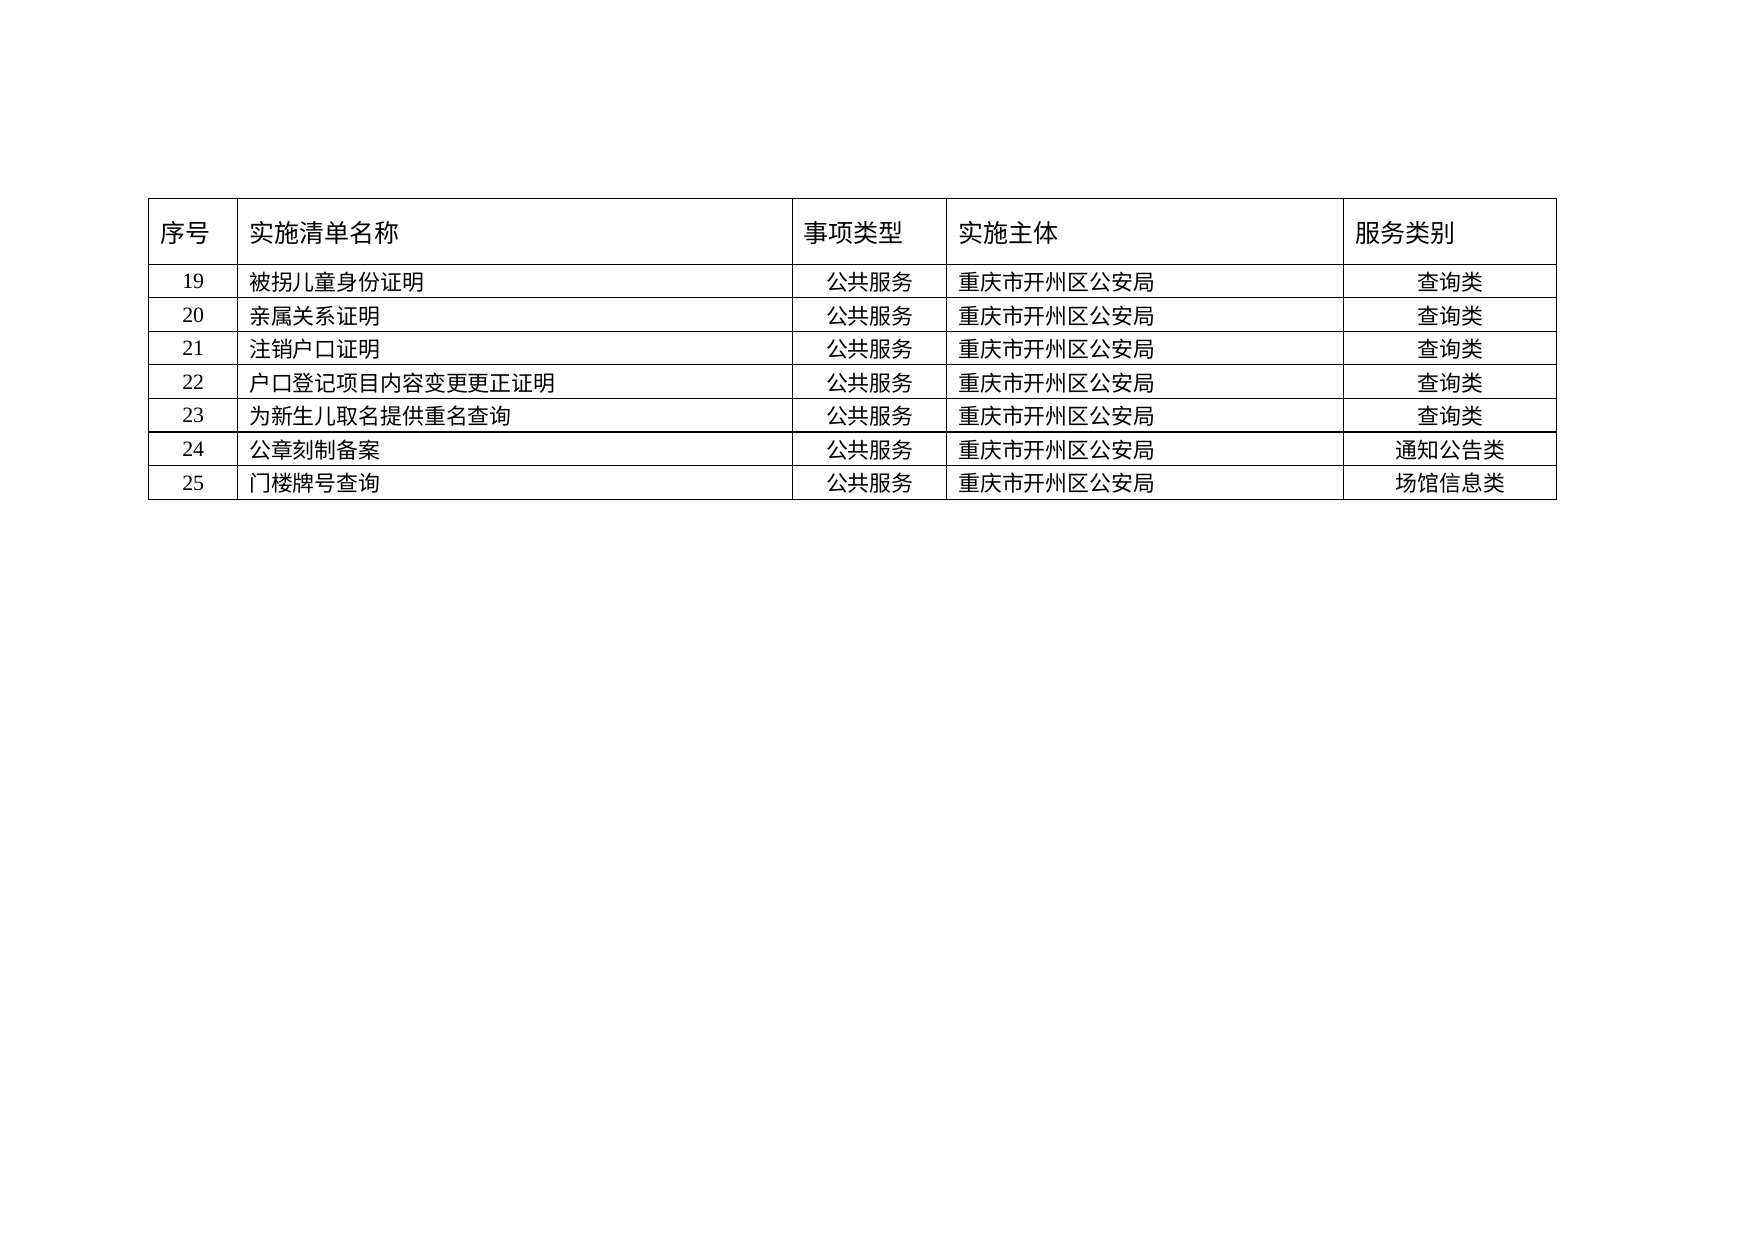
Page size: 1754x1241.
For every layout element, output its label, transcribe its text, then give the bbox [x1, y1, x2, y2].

table_header 服务类别 [1344, 199, 1556, 264]
table_header 实施主体 [947, 199, 1343, 264]
table_cell 公章刻制备案 [238, 433, 792, 465]
table_cell 24 [149, 433, 237, 465]
table_cell 22 [149, 365, 237, 398]
table_cell 被拐儿童身份证明 [238, 265, 792, 297]
table_cell 场馆信息类 [1344, 466, 1556, 498]
table_cell 通知公告类 [1344, 433, 1556, 465]
table_cell 公共服务 [793, 399, 946, 431]
table_cell 注销户口证明 [238, 332, 792, 364]
table_cell 重庆市开州区公安局 [947, 399, 1343, 431]
table_header 事项类型 [793, 199, 946, 264]
table_cell 重庆市开州区公安局 [947, 332, 1343, 364]
table_cell 为新生儿取名提供重名查询 [238, 399, 792, 431]
table_cell 查询类 [1344, 332, 1556, 364]
table_cell 重庆市开州区公安局 [947, 365, 1343, 398]
table_cell 查询类 [1344, 365, 1556, 398]
table_cell 20 [149, 298, 237, 331]
table_cell 户口登记项目内容变更更正证明 [238, 365, 792, 398]
table_cell 查询类 [1344, 265, 1556, 297]
table_cell 重庆市开州区公安局 [947, 265, 1343, 297]
table_cell 21 [149, 332, 237, 364]
table_cell 门楼牌号查询 [238, 466, 792, 498]
table_cell 公共服务 [793, 365, 946, 398]
table_cell 查询类 [1344, 298, 1556, 331]
table_header 实施清单名称 [238, 199, 792, 264]
table_cell 公共服务 [793, 433, 946, 465]
table_cell 公共服务 [793, 265, 946, 297]
table_cell 查询类 [1344, 399, 1556, 431]
table_cell 亲属关系证明 [238, 298, 792, 331]
table_cell 25 [149, 466, 237, 498]
table_cell 19 [149, 265, 237, 297]
table_cell 重庆市开州区公安局 [947, 466, 1343, 498]
table_cell 公共服务 [793, 298, 946, 331]
table_cell 重庆市开州区公安局 [947, 298, 1343, 331]
table_cell 公共服务 [793, 332, 946, 364]
table_cell 重庆市开州区公安局 [947, 433, 1343, 465]
table_cell 公共服务 [793, 466, 946, 498]
table_header 序号 [149, 199, 237, 264]
table_cell 23 [149, 399, 237, 431]
